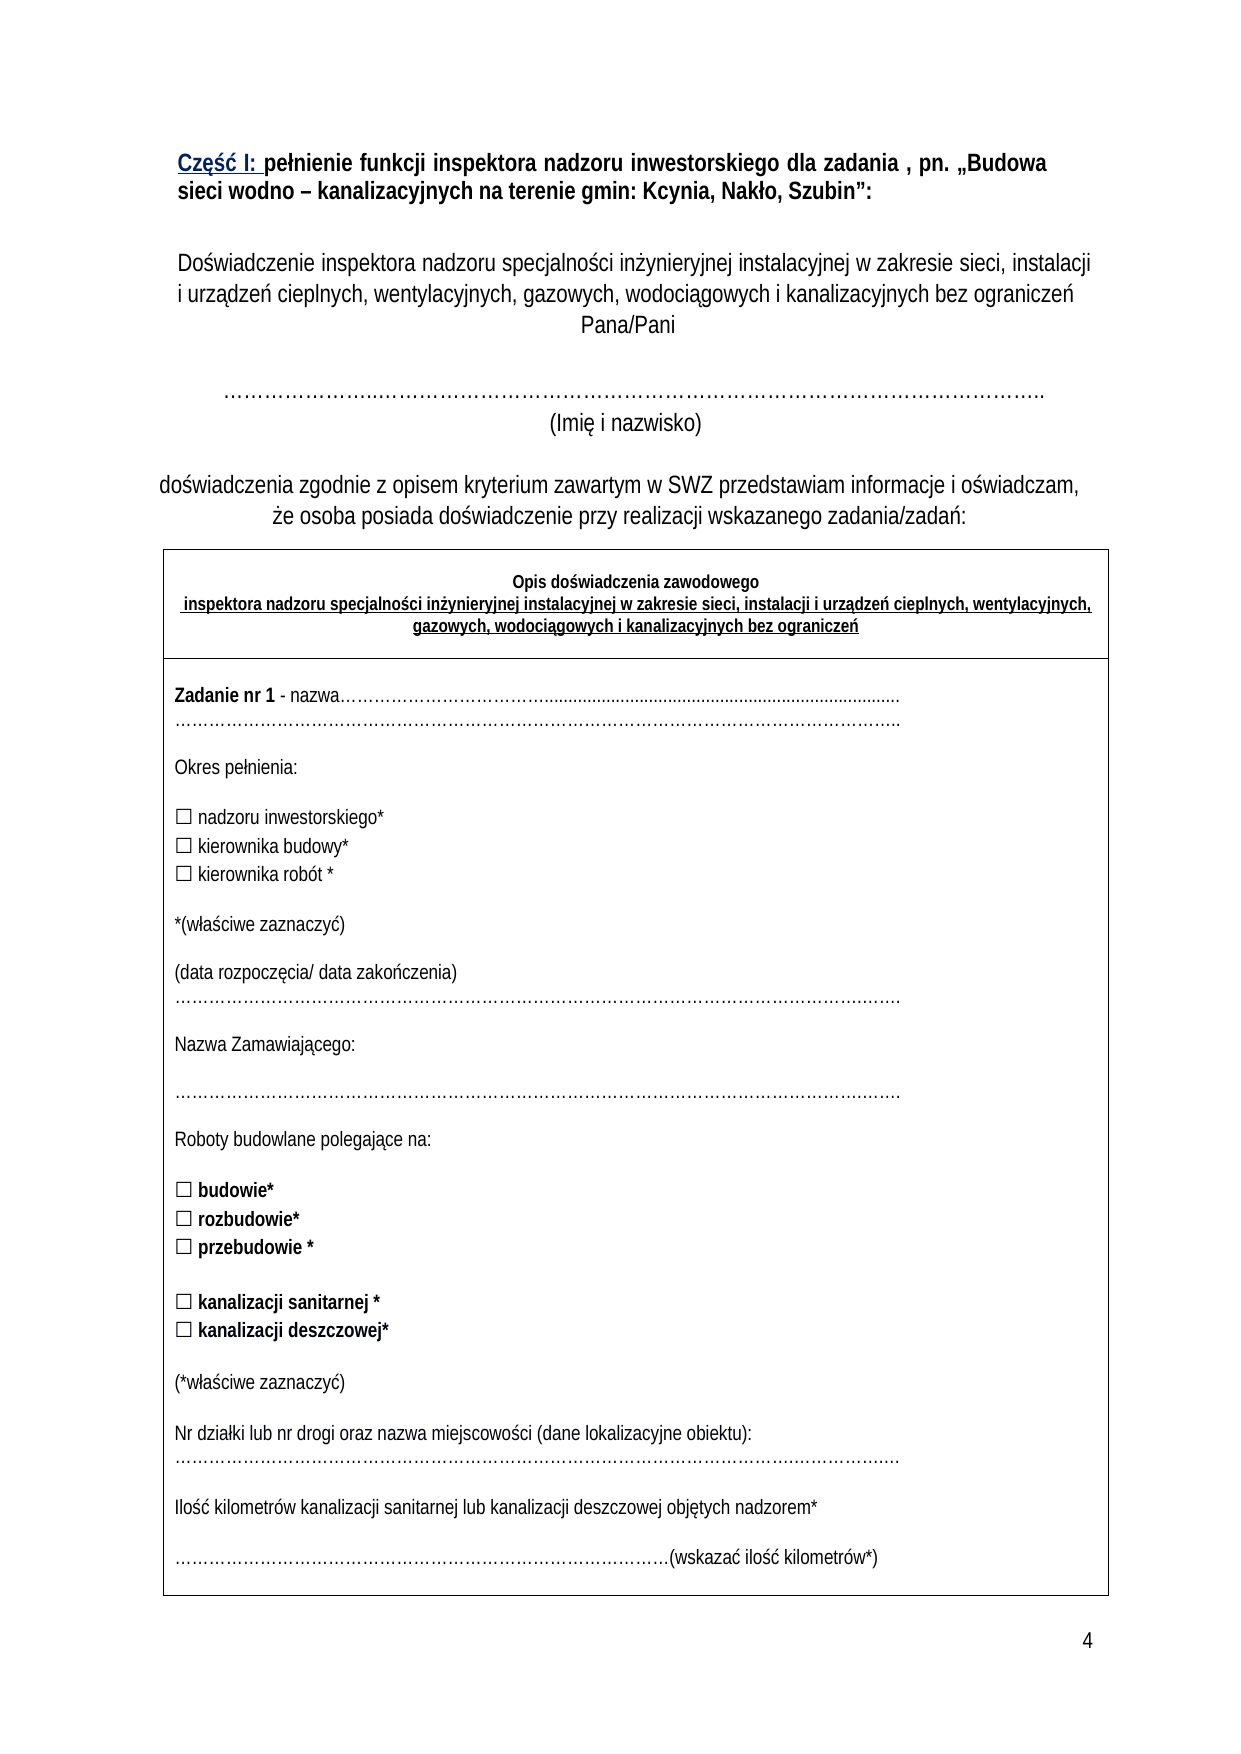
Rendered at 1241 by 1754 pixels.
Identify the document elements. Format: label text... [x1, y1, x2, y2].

text Doświadczenie inspektora nadzoru specjalności inżynieryjnej instalacyjnej w zakresie sieci, instalacji i urządzeń cieplnych, wentylacyjnych, gazowych, wodociągowych i kanalizacyjnych bez ograniczeń [177, 248, 1093, 307]
list Pana/Pani [223, 310, 1093, 338]
table_header Opis doświadczenia zawodowego inspektora nadzoru specjalności inżynieryjnej instalacyjnej w zakresie sieci, instalacji i urządzeń cieplnych, wentylacyjnych, gazowych, wodociągowych i kanalizacyjnych bez ograniczeń [164, 550, 1108, 658]
text Część I: pełnienie funkcji inspektora nadzoru inwestorskiego dla zadania , pn. „Budowa sieci wodno – kanalizacyjnych na terenie gmin: Kcynia, Nakło, Szubin”: [177, 148, 1048, 205]
text doświadczenia zgodnie z opisem kryterium zawartym w SWZ przedstawiam informacje i oświadczam, że osoba posiada doświadczenie przy realizacji wskazanego zadania/zadań: [148, 470, 1093, 530]
list …………………..…………………………………………………………………………………….. [223, 376, 1093, 404]
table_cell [164, 659, 1108, 1595]
text (Imię i nazwisko) [148, 408, 1093, 437]
